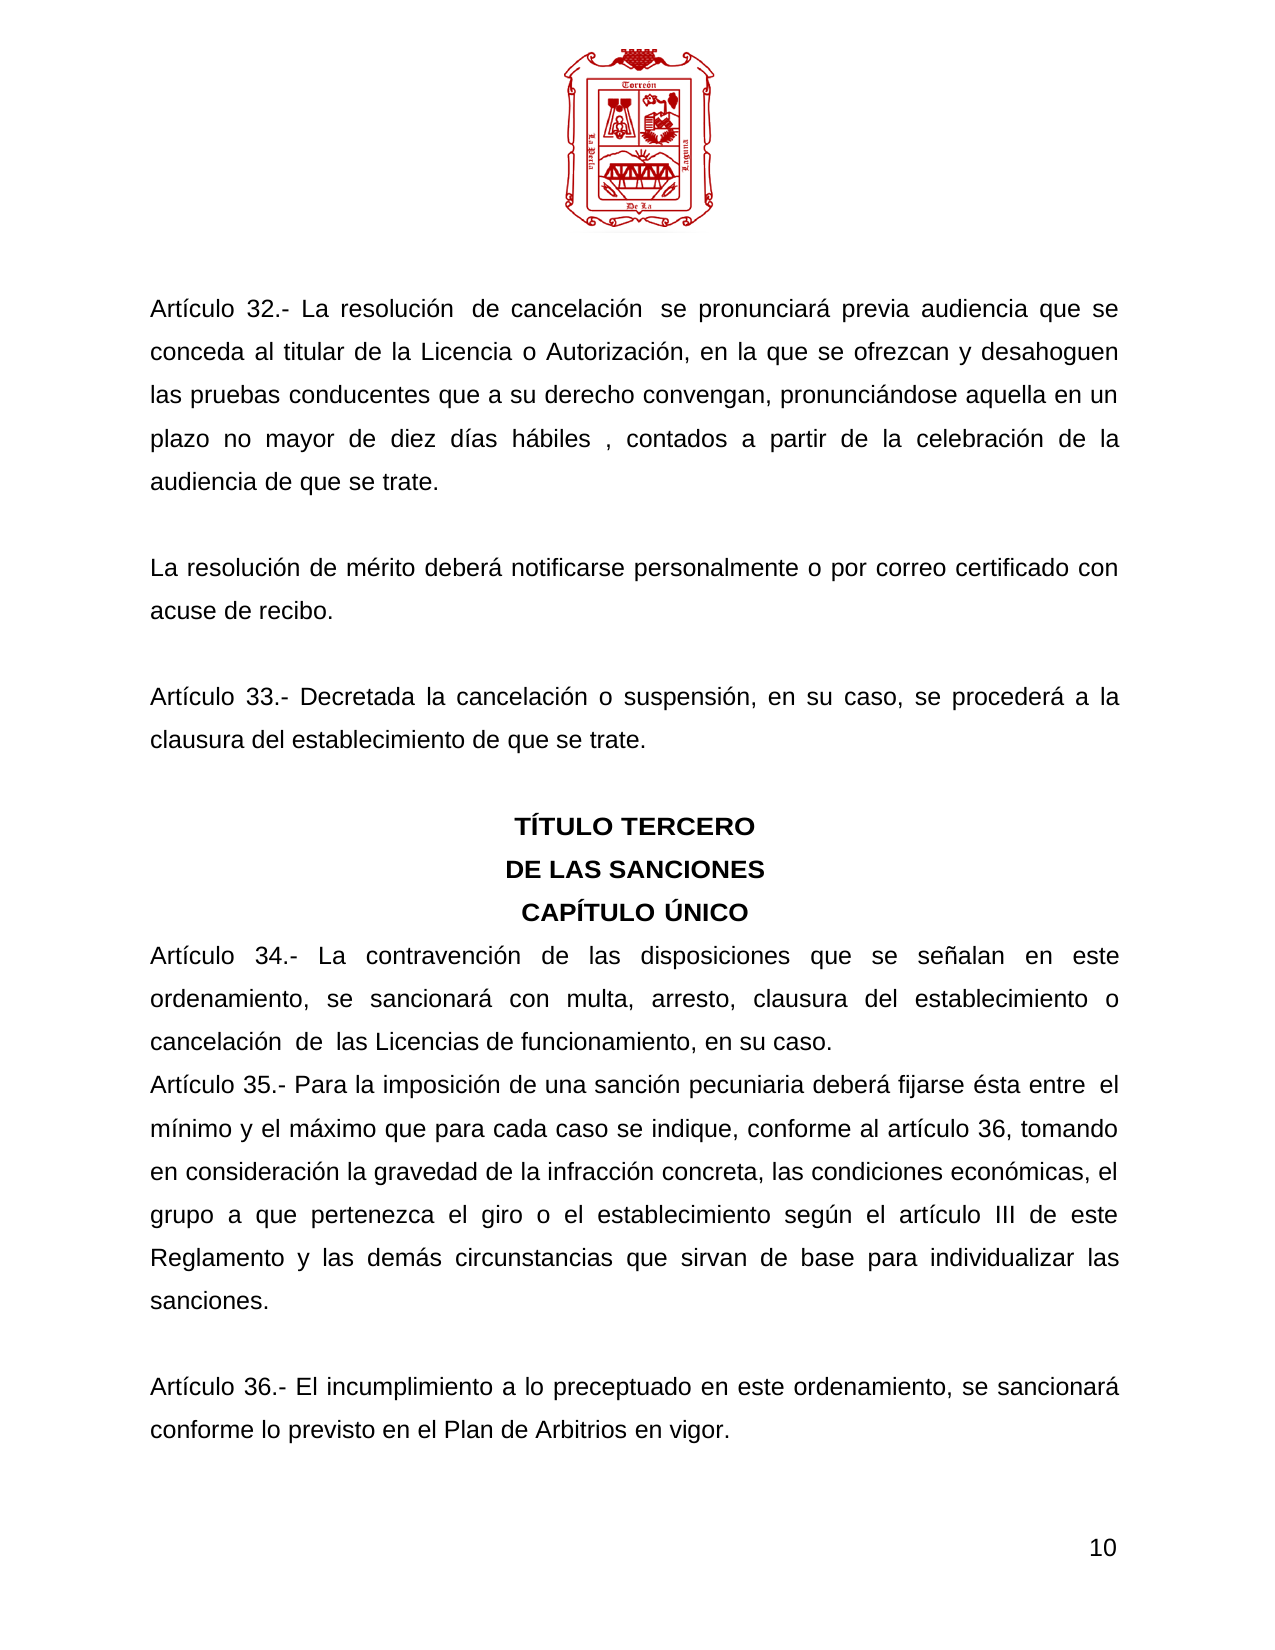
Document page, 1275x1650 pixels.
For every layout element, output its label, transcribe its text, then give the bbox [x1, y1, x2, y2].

picture [540, 43, 735, 233]
text Artículo 32.- La resolución de cancelación se pronunciará previa audiencia que se conceda al titular de la Licencia o Autorización, en la que se ofrezcan y desahoguen las pruebas conducentes que a su derecho convengan, pronunciándose aquella en un plazo no mayor de diez días hábiles , contados a partir de la celebración de la audiencia de que se trate. [150, 294, 1120, 495]
text Artículo 33.- Decretada la cancelación o suspensión, en su caso, se procederá a la clausura del establecimiento de que se trate. [150, 682, 1120, 754]
text Artículo 34.- La contravención de las disposiciones que se señalan en este ordenamiento, se sancionará con multa, arresto, clausura del establecimiento o cancelación de las Licencias de funcionamiento, en su caso. [150, 941, 1120, 1056]
text Artículo 35.- Para la imposición de una sanción pecuniaria deberá fijarse ésta entre el mínimo y el máximo que para cada caso se indique, conforme al artículo 36, tomando en consideración la gravedad de la infracción concreta, las condiciones económicas, el grupo a que pertenezca el giro o el establecimiento según el artículo III de este Reglamento y las demás circunstancias que sirvan de base para individualizar las sanciones. [150, 1070, 1120, 1315]
text CAPÍTULO ÚNICO [150, 898, 1120, 927]
text DE LAS SANCIONES [150, 855, 1120, 883]
text La resolución de mérito deberá notificarse personalmente o por correo certificado con acuse de recibo. [150, 553, 1120, 625]
text Artículo 36.- El incumplimiento a lo preceptuado en este ordenamiento, se sancionará conforme lo previsto en el Plan de Arbitrios en vigor. [150, 1372, 1120, 1444]
text TÍTULO TERCERO [150, 812, 1120, 840]
